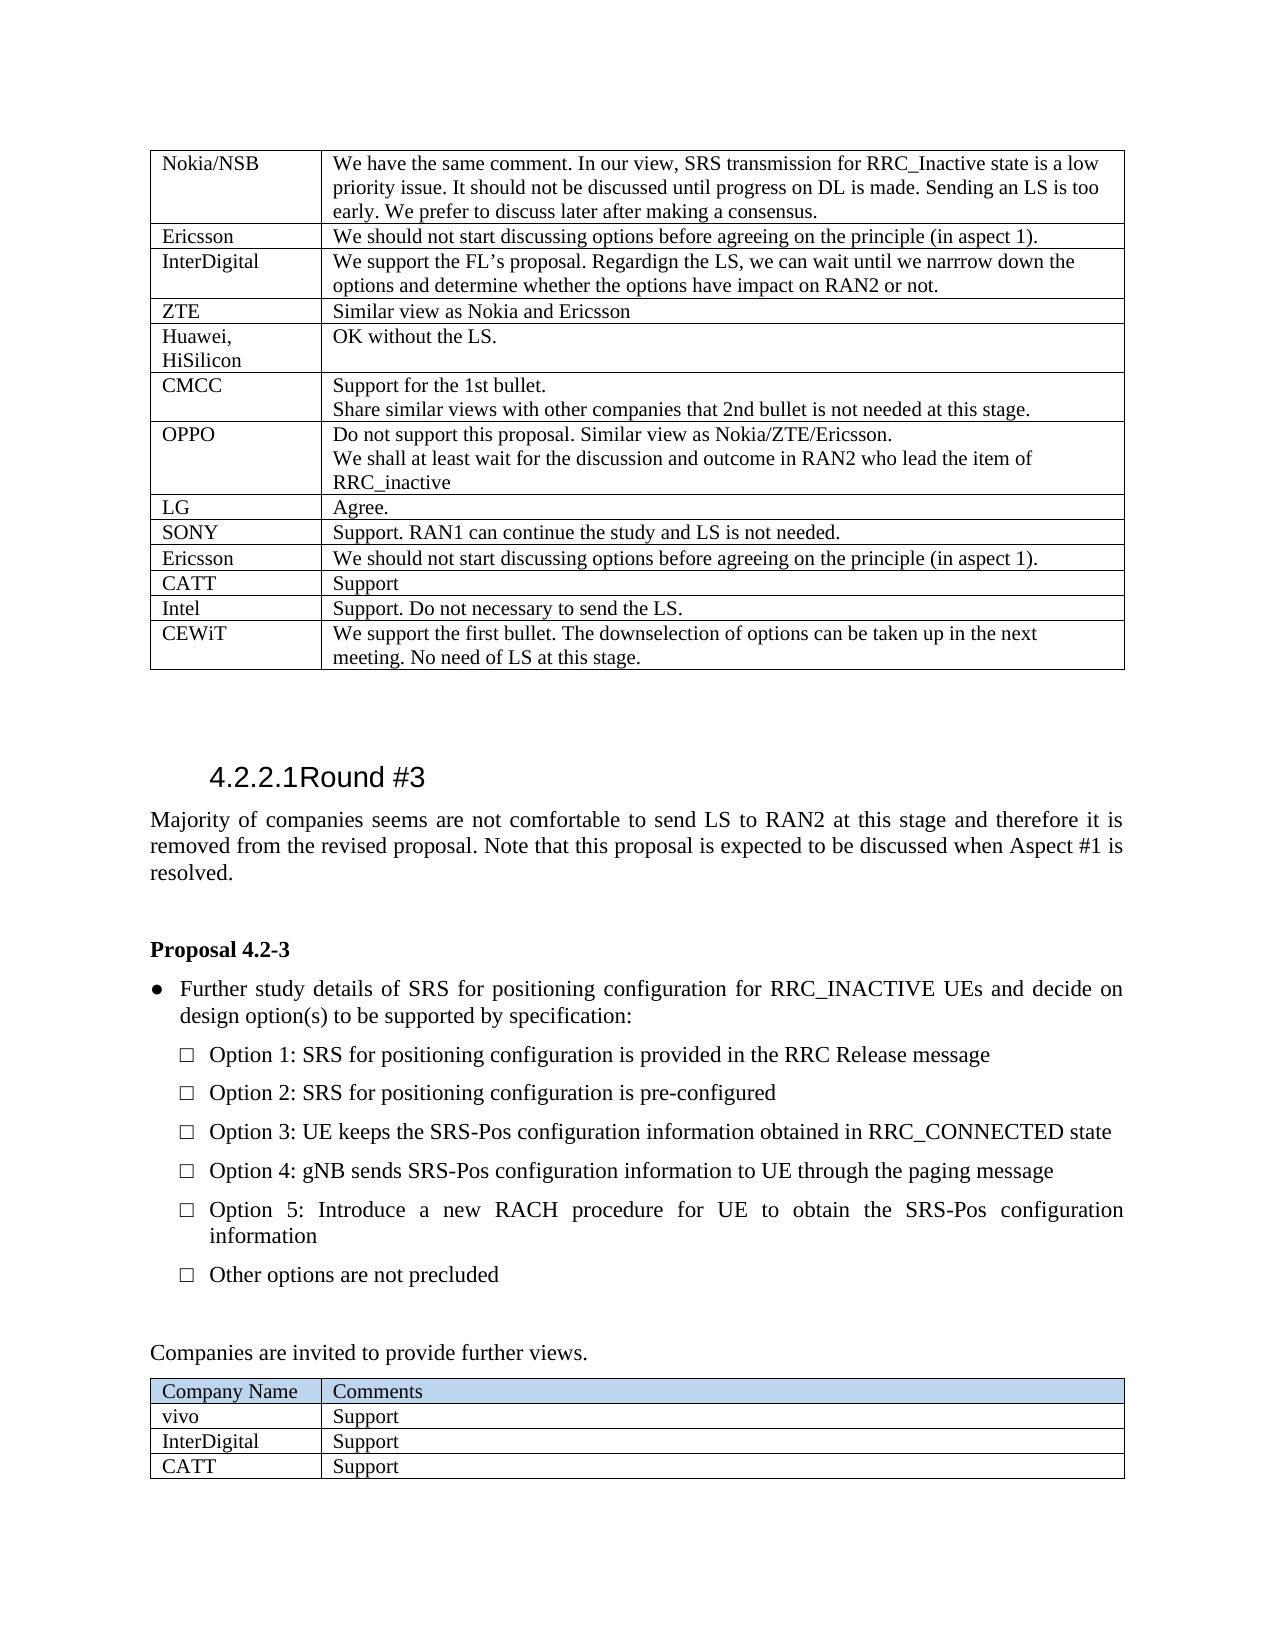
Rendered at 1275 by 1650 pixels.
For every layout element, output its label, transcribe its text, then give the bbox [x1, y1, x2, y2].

table_cell Huawei, HiSilicon [151, 324, 321, 372]
table_cell Support [322, 1404, 1124, 1428]
table_cell Support for the 1st bullet. Share similar views with other companies that 2nd bullet is not needed at this stage. [322, 373, 1124, 421]
table_cell Support. Do not necessary to send the LS. [322, 596, 1124, 620]
table_cell OK without the LS. [322, 324, 1124, 372]
table_cell We have the same comment. In our view, SRS transmission for RRC_Inactive state is a low priority issue. It should not be discussed until progress on DL is made. Sending an LS is too early. We prefer to discuss later after making a consensus. [322, 151, 1124, 223]
list Option 1: SRS for positioning configuration is provided in the RRC Release message [179, 1041, 1125, 1067]
text Companies are invited to provide further views. [150, 1339, 1125, 1365]
list Option 3: UE keeps the SRS-Pos configuration information obtained in RRC_CONNECTED state [179, 1118, 1125, 1145]
subtitle Round #3 [209, 760, 1125, 794]
table_cell CATT [151, 1454, 321, 1478]
text Majority of companies seems are not comfortable to send LS to RAN2 at this stage and therefore it is removed from the revised proposal. Note that this proposal is expected to be discussed when Aspect #1 is resolved. [150, 806, 1125, 885]
table_cell Agree. [322, 495, 1124, 519]
list Other options are not precluded [179, 1261, 1125, 1288]
table_cell InterDigital [151, 1429, 321, 1453]
table_cell We should not start discussing options before agreeing on the principle (in aspect 1). [322, 545, 1124, 569]
table_cell Do not support this proposal. Similar view as Nokia/ZTE/Ericsson. We shall at least wait for the discussion and outcome in RAN2 who lead the item of RRC_inactive [322, 422, 1124, 494]
table_cell Intel [151, 596, 321, 620]
table_cell We should not start discussing options before agreeing on the principle (in aspect 1). [322, 224, 1124, 248]
table_cell Ericsson [151, 545, 321, 569]
table_cell InterDigital [151, 249, 321, 297]
table_cell Nokia/NSB [151, 151, 321, 223]
list Option 2: SRS for positioning configuration is pre-configured [179, 1079, 1125, 1106]
table_cell vivo [151, 1404, 321, 1428]
table_cell CMCC [151, 373, 321, 421]
table_header Company Name [151, 1379, 321, 1403]
table_header Comments [322, 1379, 1124, 1403]
list Option 4: gNB sends SRS-Pos configuration information to UE through the paging message [179, 1157, 1125, 1183]
table_cell LG [151, 495, 321, 519]
table_cell OPPO [151, 422, 321, 494]
table_cell Similar view as Nokia and Ericsson [322, 299, 1124, 323]
text Proposal 4.2-3 [150, 937, 1125, 963]
table_cell We support the FL’s proposal. Regardign the LS, we can wait until we narrrow down the options and determine whether the options have impact on RAN2 or not. [322, 249, 1124, 297]
table_cell CEWiT [151, 621, 321, 669]
table_cell Support [322, 1454, 1124, 1478]
table_cell ZTE [151, 299, 321, 323]
table_cell Support [322, 1429, 1124, 1453]
table_cell SONY [151, 520, 321, 544]
table_cell Support. RAN1 can continue the study and LS is not needed. [322, 520, 1124, 544]
table_cell Ericsson [151, 224, 321, 248]
table_cell Support [322, 571, 1124, 594]
table_cell We support the first bullet. The downselection of options can be taken up in the next meeting. No need of LS at this stage. [322, 621, 1124, 669]
list Option 5: Introduce a new RACH procedure for UE to obtain the SRS-Pos configuration information [179, 1196, 1125, 1249]
list Further study details of SRS for positioning configuration for RRC_INACTIVE UEs and decide on design option(s) to be supported by specification: [150, 975, 1125, 1028]
table_cell CATT [151, 571, 321, 594]
